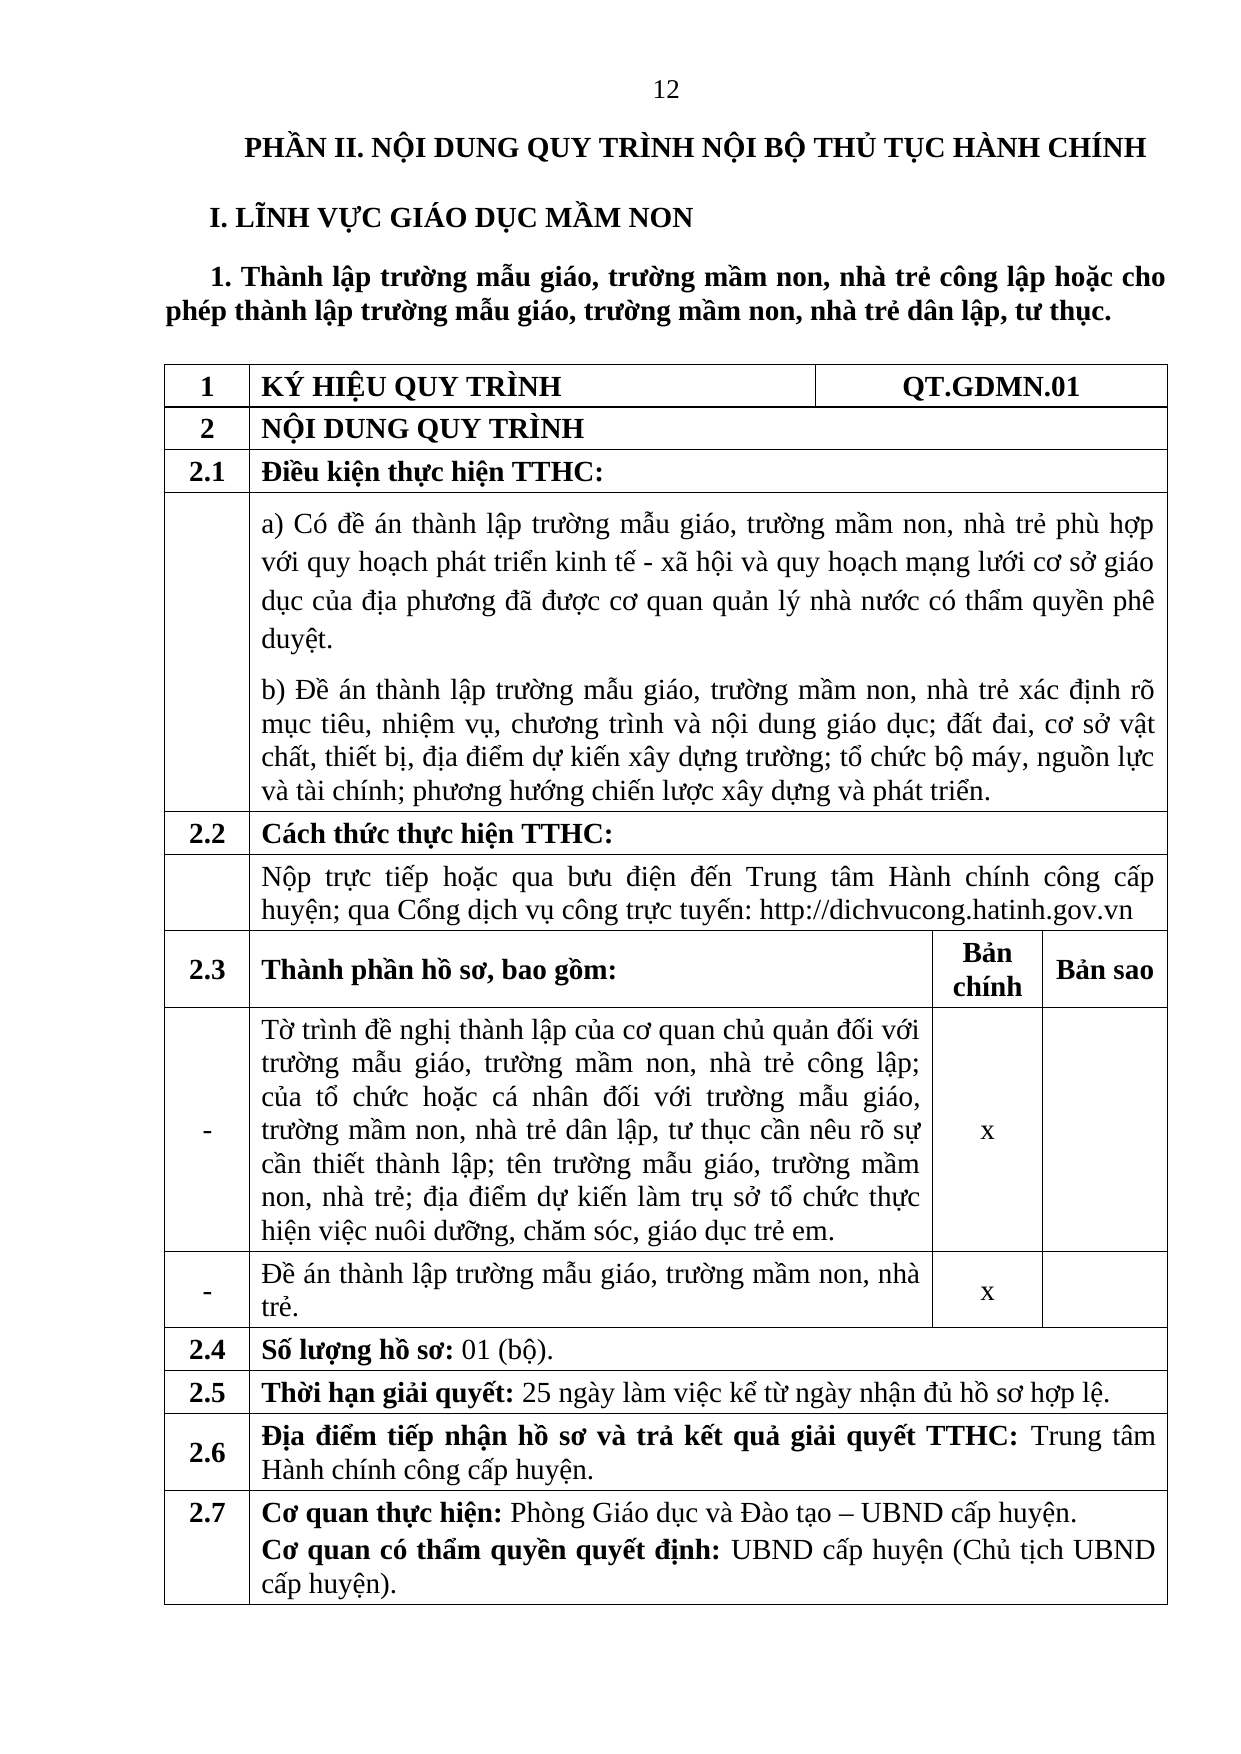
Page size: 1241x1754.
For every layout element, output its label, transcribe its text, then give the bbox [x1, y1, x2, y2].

table_cell 2.1 [165, 450, 249, 492]
table_header QT.GDMN.01 [816, 365, 1167, 406]
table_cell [250, 1491, 1167, 1604]
table_cell x [933, 1008, 1042, 1251]
table_cell Đề án thành lập trường mẫu giáo, trường mầm non, nhà trẻ. [250, 1252, 932, 1327]
table_cell Cách thức thực hiện TTHC: [250, 812, 1167, 854]
table_cell Số lượng hồ sơ: 01 (bộ). [250, 1328, 1167, 1370]
table_cell 2.2 [165, 812, 249, 854]
table_header KÝ HIỆU QUY TRÌNH [250, 365, 815, 406]
table_cell 2.7 [165, 1491, 249, 1604]
table_cell x [933, 1252, 1042, 1327]
table_cell 2.5 [165, 1371, 249, 1413]
table_cell [1043, 1252, 1167, 1327]
table_cell [1043, 1008, 1167, 1251]
table_cell Điều kiện thực hiện TTHC: [250, 450, 1167, 492]
table_cell 2.3 [165, 931, 249, 1007]
table_cell 2 [165, 408, 249, 449]
table_header 1 [165, 365, 249, 406]
table_cell [165, 855, 249, 930]
text PHẦN II. NỘI DUNG QUY TRÌNH NỘI BỘ THỦ TỤC HÀNH CHÍNH [224, 130, 1166, 163]
text I. LĨNH VỰC GIÁO DỤC MẦM NON [165, 201, 1166, 234]
table_cell Tờ trình đề nghị thành lập của cơ quan chủ quản đối với trường mẫu giáo, trường mầm non, nhà trẻ công lập; của tổ chức hoặc cá nhân đối với trường mẫu giáo, trường mầm non, nhà trẻ dân lập, tư thục cần nêu rõ sự cần thiết thành lập; tên trường mẫu giáo, trường mầm non, nhà trẻ; địa điểm dự kiến làm trụ sở tổ chức thực hiện việc nuôi dưỡng, chăm sóc, giáo dục trẻ em. [250, 1008, 932, 1251]
table_cell - [165, 1252, 249, 1327]
table_cell - [165, 1008, 249, 1251]
table_cell Thành phần hồ sơ, bao gồm: [250, 931, 932, 1007]
table_cell a) Có đề án thành lập trường mẫu giáo, trường mầm non, nhà trẻ phù hợp với quy hoạch phát triển kinh tế - xã hội và quy hoạch mạng lưới cơ sở giáo dục của địa phương đã được cơ quan quản lý nhà nước có thẩm quyền phê duyệt. b) Đề án thành lập trường mẫu giáo, trường mầm non, nhà trẻ xác định rõ mục tiêu, nhiệm vụ, chương trình và nội dung giáo dục; đất đai, cơ sở vật chất, thiết bị, địa điểm dự kiến xây dựng trường; tổ chức bộ máy, nguồn lực và tài chính; phương hướng chiến lược xây dựng và phát triển. [250, 493, 1167, 811]
table_cell NỘI DUNG QUY TRÌNH [250, 408, 1167, 449]
table_cell [165, 493, 249, 811]
table_cell Địa điểm tiếp nhận hồ sơ và trả kết quả giải quyết TTHC: Trung tâm Hành chính công cấp huyện. [250, 1414, 1167, 1489]
table_cell 2.6 [165, 1414, 249, 1489]
table_cell Bản sao [1043, 931, 1167, 1007]
table_cell Bản chính [933, 931, 1042, 1007]
table_cell 2.4 [165, 1328, 249, 1370]
text 1. Thành lập trường mẫu giáo, trường mầm non, nhà trẻ công lập hoặc cho phép thành lập trường mẫu giáo, trường mầm non, nhà trẻ dân lập, tư thục. [165, 259, 1166, 326]
table_cell Thời hạn giải quyết: 25 ngày làm việc kể từ ngày nhận đủ hồ sơ hợp lệ. [250, 1371, 1167, 1413]
table_cell Nộp trực tiếp hoặc qua bưu điện đến Trung tâm Hành chính công cấp huyện; qua Cổng dịch vụ công trực tuyến: http://dichvucong.hatinh.gov.vn [250, 855, 1167, 930]
